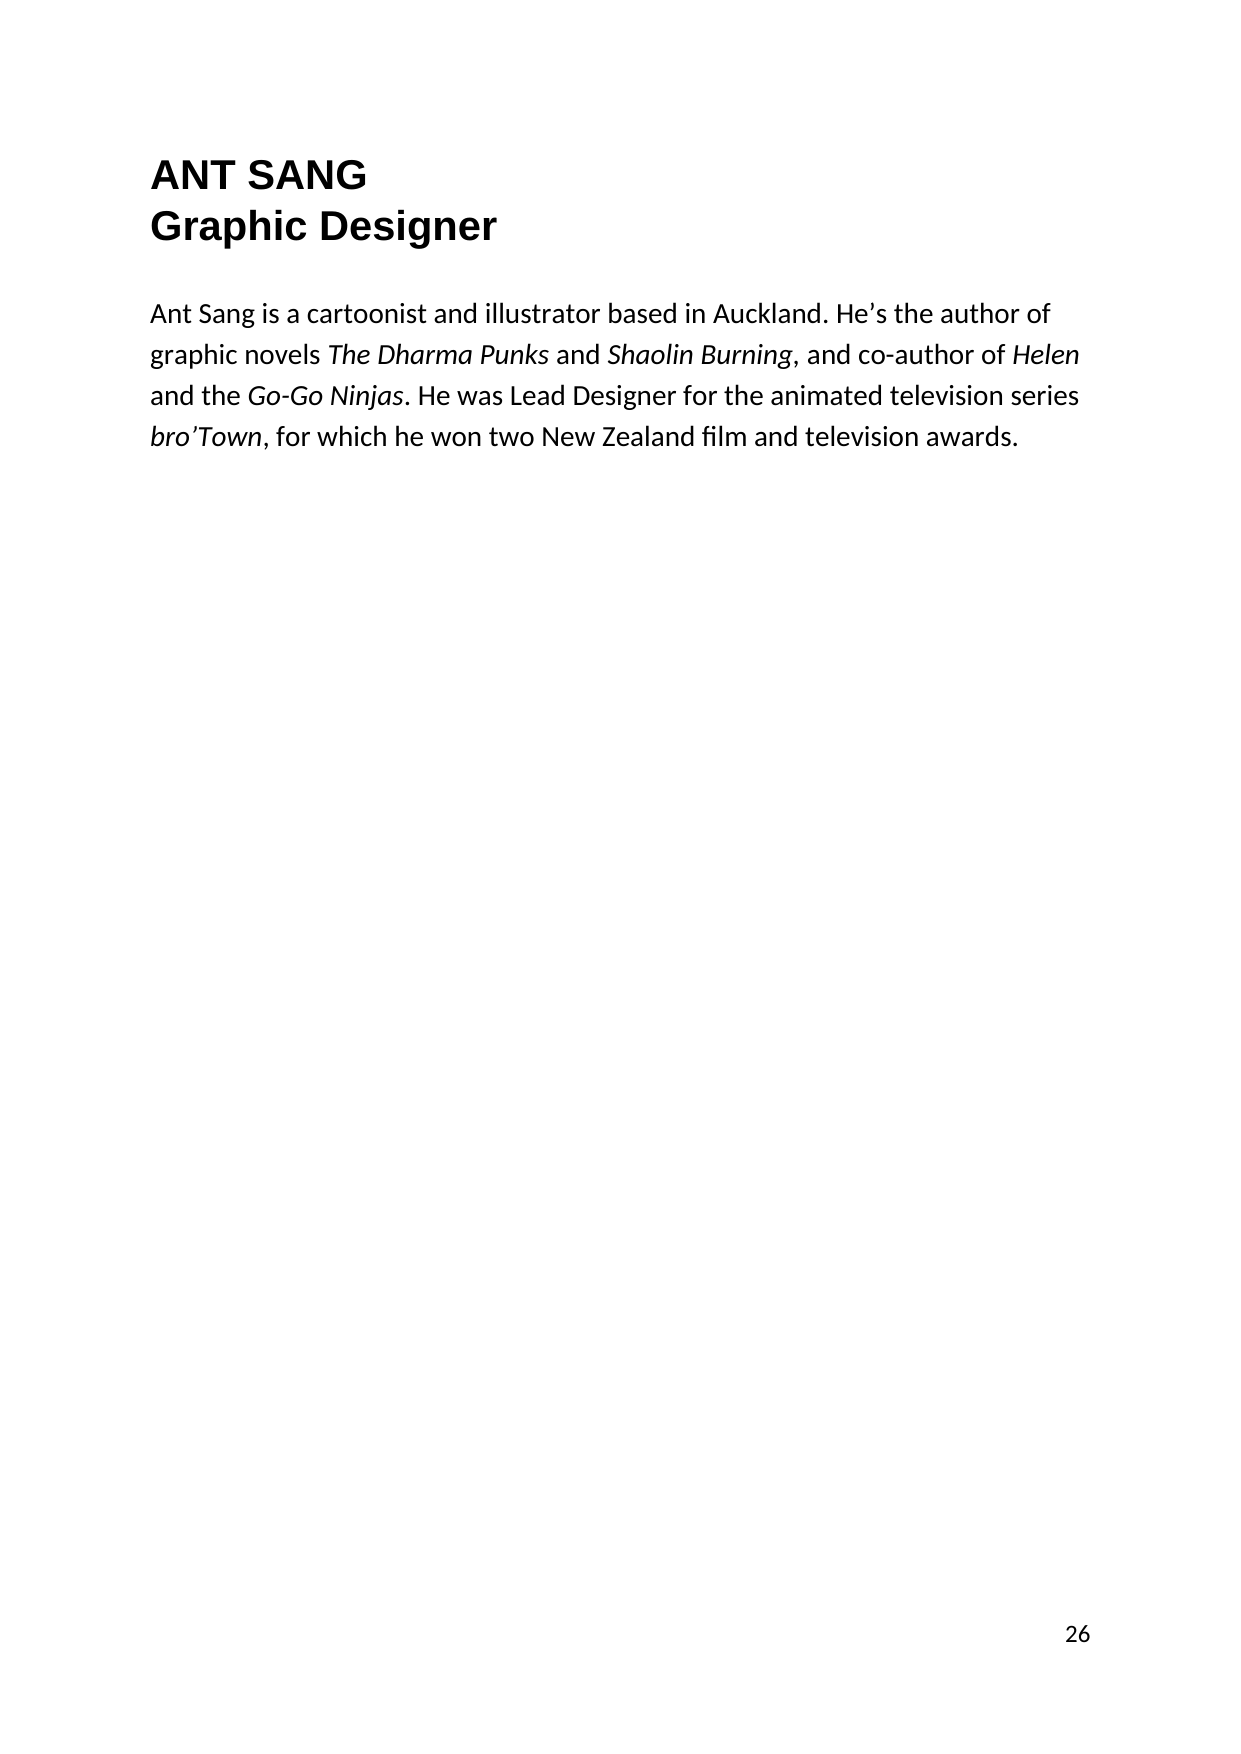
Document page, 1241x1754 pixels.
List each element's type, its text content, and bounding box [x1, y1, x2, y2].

text Ant Sang is a cartoonist and illustrator based in Auckland. He’s the author of graphic novels The Dharma Punks and Shaolin Burning, and co-author of Helen and the Go-Go Ninjas. He was Lead Designer for the animated television series bro’Town, for which he won two New Zealand film and television awards. [150, 295, 1090, 453]
subtitle ANT SANG Graphic Designer [150, 150, 1090, 249]
